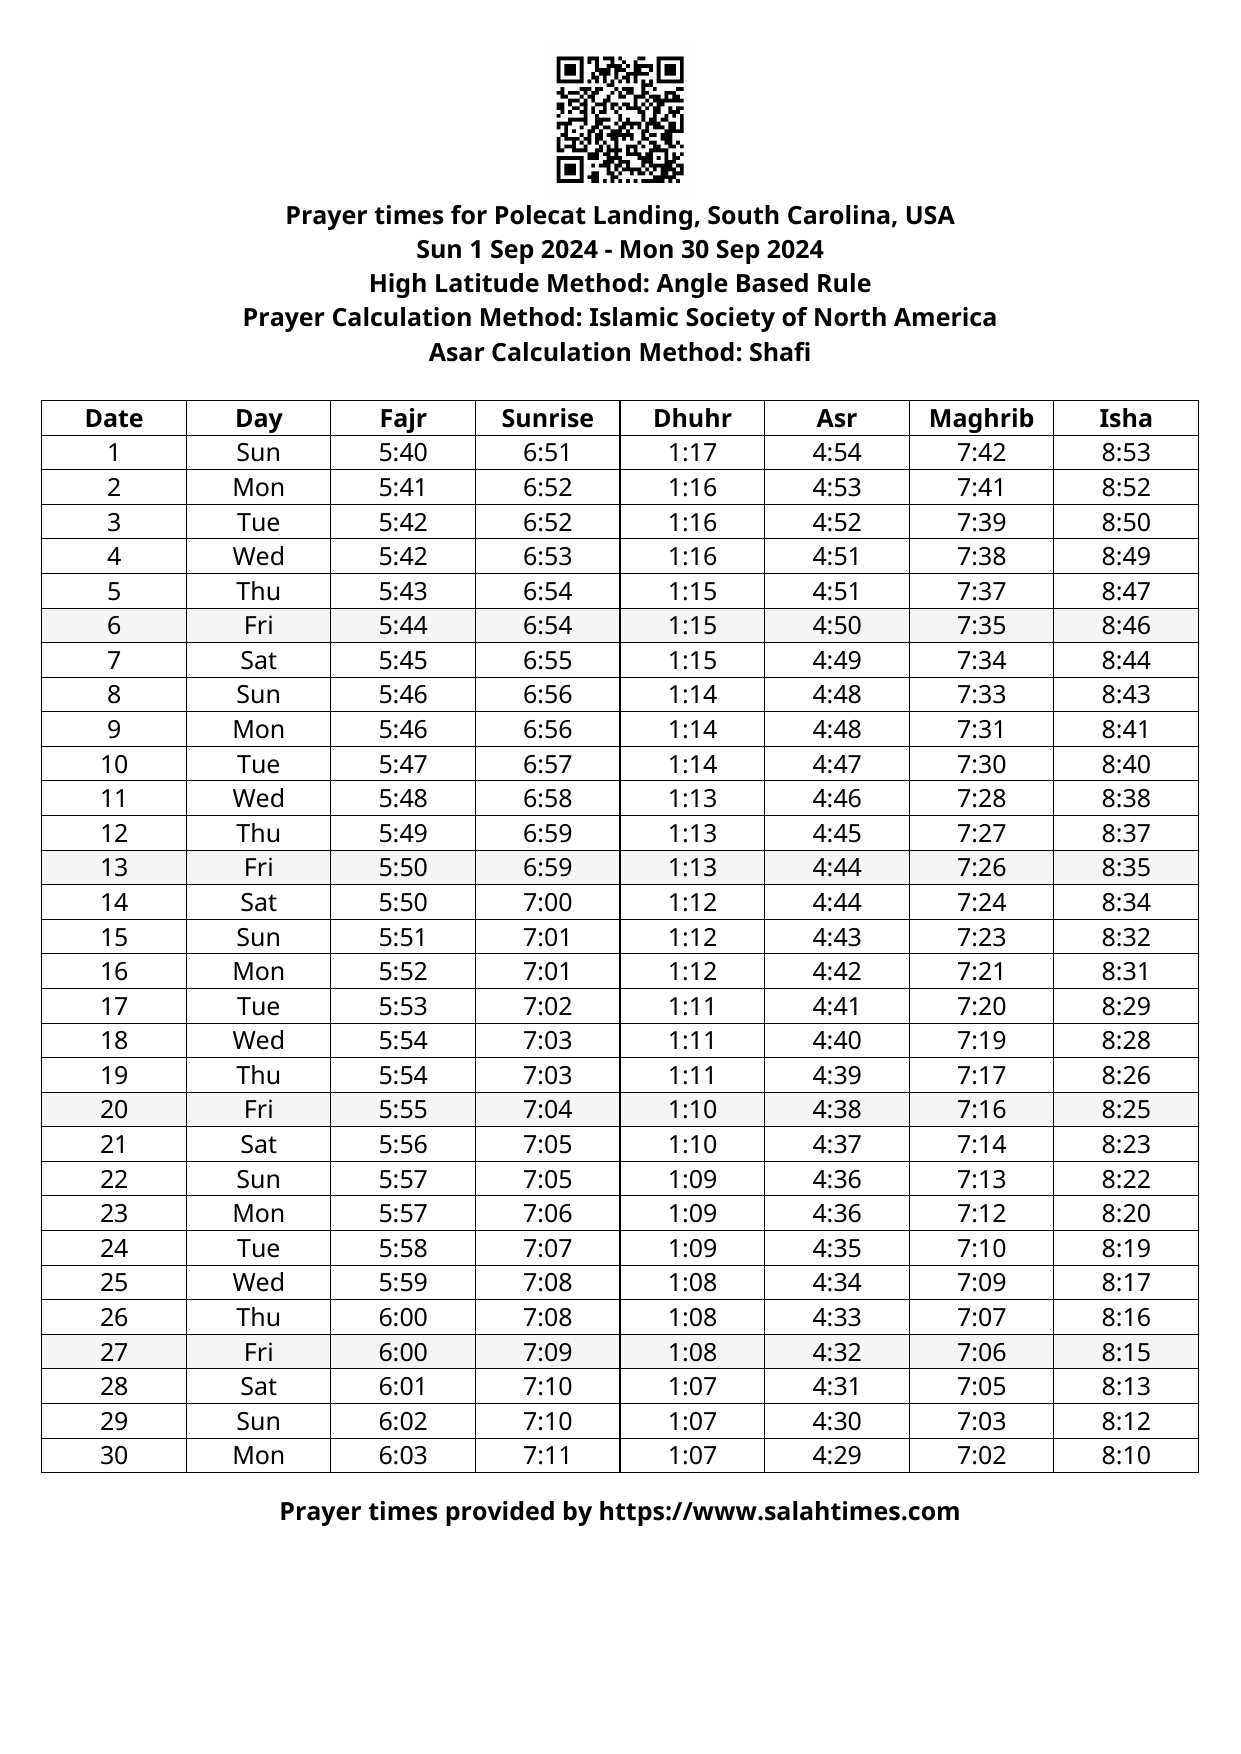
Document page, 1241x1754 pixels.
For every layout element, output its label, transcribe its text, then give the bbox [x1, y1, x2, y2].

table_cell 1:13 [621, 781, 764, 815]
table_cell 8:43 [1054, 678, 1198, 711]
table_cell 7:10 [476, 1404, 619, 1437]
table_cell 7:17 [910, 1058, 1053, 1092]
table_cell 8:41 [1054, 712, 1198, 746]
table_cell Sun [187, 678, 330, 711]
table_cell Mon [187, 712, 330, 746]
table_cell 6:56 [476, 712, 619, 746]
table_cell 4:48 [765, 712, 909, 746]
table_cell 7:24 [910, 885, 1053, 919]
table_cell 4:48 [765, 678, 909, 711]
table_cell 5:56 [331, 1127, 475, 1161]
table_cell 30 [42, 1439, 186, 1472]
table_cell 7:34 [910, 643, 1053, 677]
table_cell 4:37 [765, 1127, 909, 1161]
table_cell 7:08 [476, 1300, 619, 1334]
table_cell 8:20 [1054, 1196, 1198, 1230]
table_header Isha [1054, 401, 1198, 434]
table_cell 6:01 [331, 1369, 475, 1403]
table_cell 4:42 [765, 954, 909, 988]
table_cell 8:29 [1054, 989, 1198, 1022]
table_cell 7:35 [910, 609, 1053, 642]
table_cell 8:15 [1054, 1335, 1198, 1368]
text Sun 1 Sep 2024 - Mon 30 Sep 2024 [42, 232, 1198, 266]
table_cell 5:42 [331, 505, 475, 538]
table_cell 5:51 [331, 920, 475, 953]
table_cell 7:03 [476, 1024, 619, 1057]
table_cell Sat [187, 1369, 330, 1403]
table_cell 1:15 [621, 574, 764, 607]
table_cell 4:45 [765, 816, 909, 849]
table_header Date [42, 401, 186, 434]
table_cell 1:08 [621, 1335, 764, 1368]
table_cell Sun [187, 1162, 330, 1195]
table_cell 6:54 [476, 574, 619, 607]
table_cell 6:00 [331, 1335, 475, 1368]
table_cell 5:50 [331, 885, 475, 919]
table_cell 7:10 [476, 1369, 619, 1403]
table_cell 15 [42, 920, 186, 953]
table_cell 6:59 [476, 851, 619, 884]
table_cell 7:06 [910, 1335, 1053, 1368]
table_cell 1 [42, 436, 186, 469]
table_cell Mon [187, 1196, 330, 1230]
table_cell 5:55 [331, 1093, 475, 1126]
table_cell Tue [187, 1231, 330, 1264]
table_cell 7:01 [476, 954, 619, 988]
table_cell 8:12 [1054, 1404, 1198, 1437]
table_cell 5:54 [331, 1024, 475, 1057]
table_cell 8:34 [1054, 885, 1198, 919]
table_cell 8:37 [1054, 816, 1198, 849]
table_cell 7:03 [476, 1058, 619, 1092]
table_cell 21 [42, 1127, 186, 1161]
table_cell 6:59 [476, 816, 619, 849]
table_cell 4:31 [765, 1369, 909, 1403]
table_cell 1:11 [621, 1024, 764, 1057]
table_cell 7:07 [476, 1231, 619, 1264]
text Prayer times provided by https://www.salahtimes.com [42, 1494, 1198, 1528]
table_cell Fri [187, 1093, 330, 1126]
table_cell 7:13 [910, 1162, 1053, 1195]
table_cell 7:07 [910, 1300, 1053, 1334]
table_cell 6:00 [331, 1300, 475, 1334]
table_header Dhuhr [621, 401, 764, 434]
table_cell 6 [42, 609, 186, 642]
table_cell 4 [42, 539, 186, 573]
table_cell 6:51 [476, 436, 619, 469]
table_cell 5:41 [331, 470, 475, 504]
table_cell 5:58 [331, 1231, 475, 1264]
table_cell 1:11 [621, 1058, 764, 1092]
table_cell Tue [187, 747, 330, 780]
table_cell 4:52 [765, 505, 909, 538]
table_cell 1:14 [621, 678, 764, 711]
table_cell 1:13 [621, 816, 764, 849]
table_cell 7 [42, 643, 186, 677]
table_cell 7:05 [476, 1127, 619, 1161]
table_cell 5:59 [331, 1266, 475, 1299]
table_cell 4:32 [765, 1335, 909, 1368]
table_cell 25 [42, 1266, 186, 1299]
table_cell Tue [187, 505, 330, 538]
table_cell 1:09 [621, 1162, 764, 1195]
table_cell 8 [42, 678, 186, 711]
table_cell 1:10 [621, 1093, 764, 1126]
table_cell 8:25 [1054, 1093, 1198, 1126]
table_cell 8:49 [1054, 539, 1198, 573]
table_cell 7:01 [476, 920, 619, 953]
table_cell 4:46 [765, 781, 909, 815]
table_cell 26 [42, 1300, 186, 1334]
table_cell 1:17 [621, 436, 764, 469]
table_cell 6:02 [331, 1404, 475, 1437]
table_cell 4:29 [765, 1439, 909, 1472]
table_cell 4:36 [765, 1162, 909, 1195]
table_cell 4:51 [765, 574, 909, 607]
table_cell 4:51 [765, 539, 909, 573]
table_cell 7:00 [476, 885, 619, 919]
table_cell 1:16 [621, 470, 764, 504]
table_cell 8:35 [1054, 851, 1198, 884]
table_cell 7:41 [910, 470, 1053, 504]
table_cell 7:02 [476, 989, 619, 1022]
table_cell 1:15 [621, 609, 764, 642]
table_cell 7:21 [910, 954, 1053, 988]
table_cell 8:13 [1054, 1369, 1198, 1403]
table_cell 8:38 [1054, 781, 1198, 815]
table_cell 4:44 [765, 851, 909, 884]
table_cell 5:42 [331, 539, 475, 573]
table_cell 4:35 [765, 1231, 909, 1264]
table_cell 8:46 [1054, 609, 1198, 642]
table_cell 5:46 [331, 678, 475, 711]
table_cell Fri [187, 851, 330, 884]
table_cell 13 [42, 851, 186, 884]
table_cell 29 [42, 1404, 186, 1437]
table_cell 1:15 [621, 643, 764, 677]
table_cell Thu [187, 816, 330, 849]
text High Latitude Method: Angle Based Rule [42, 266, 1198, 300]
table_cell 4:54 [765, 436, 909, 469]
table_cell 7:09 [476, 1335, 619, 1368]
table_cell Thu [187, 1300, 330, 1334]
table_header Fajr [331, 401, 475, 434]
table_header Asr [765, 401, 909, 434]
table_cell 8:50 [1054, 505, 1198, 538]
table_cell 16 [42, 954, 186, 988]
table_cell 7:30 [910, 747, 1053, 780]
table_cell 8:32 [1054, 920, 1198, 953]
table_cell 7:02 [910, 1439, 1053, 1472]
table_cell 7:23 [910, 920, 1053, 953]
table_cell 8:19 [1054, 1231, 1198, 1264]
table_cell 23 [42, 1196, 186, 1230]
table_cell 7:14 [910, 1127, 1053, 1161]
table_cell 1:14 [621, 747, 764, 780]
table_cell 6:52 [476, 470, 619, 504]
table_cell Thu [187, 574, 330, 607]
table_cell 4:47 [765, 747, 909, 780]
table_cell Sun [187, 436, 330, 469]
table_cell 1:12 [621, 920, 764, 953]
table_cell Tue [187, 989, 330, 1022]
table_cell Fri [187, 1335, 330, 1368]
table_cell 6:54 [476, 609, 619, 642]
table_cell 5:43 [331, 574, 475, 607]
table_cell 5:53 [331, 989, 475, 1022]
table_cell 8:52 [1054, 470, 1198, 504]
table_cell 22 [42, 1162, 186, 1195]
table_cell 8:16 [1054, 1300, 1198, 1334]
table_cell 7:12 [910, 1196, 1053, 1230]
table_cell Sat [187, 885, 330, 919]
table_cell 1:09 [621, 1196, 764, 1230]
table_cell Wed [187, 539, 330, 573]
table_cell Wed [187, 781, 330, 815]
table_cell 9 [42, 712, 186, 746]
table_cell 7:19 [910, 1024, 1053, 1057]
table_cell 7:31 [910, 712, 1053, 746]
table_cell 4:44 [765, 885, 909, 919]
table_cell 1:07 [621, 1369, 764, 1403]
picture [542, 41, 699, 198]
table_cell 6:03 [331, 1439, 475, 1472]
table_cell 7:08 [476, 1266, 619, 1299]
table_cell 4:39 [765, 1058, 909, 1092]
table_cell 4:43 [765, 920, 909, 953]
table_cell 4:40 [765, 1024, 909, 1057]
table_cell 1:10 [621, 1127, 764, 1161]
text Prayer Calculation Method: Islamic Society of North America [42, 300, 1198, 334]
table_cell 7:37 [910, 574, 1053, 607]
table_cell 5:47 [331, 747, 475, 780]
table_cell 5:57 [331, 1196, 475, 1230]
table_cell 1:08 [621, 1266, 764, 1299]
table_cell Sun [187, 1404, 330, 1437]
table_cell 10 [42, 747, 186, 780]
table_cell 6:57 [476, 747, 619, 780]
table_cell 1:14 [621, 712, 764, 746]
table_cell 1:16 [621, 539, 764, 573]
table_cell 2 [42, 470, 186, 504]
table_cell 6:55 [476, 643, 619, 677]
table_cell 1:09 [621, 1231, 764, 1264]
table_cell 7:10 [910, 1231, 1053, 1264]
table_cell 8:53 [1054, 436, 1198, 469]
table_cell Mon [187, 954, 330, 988]
table_cell 6:56 [476, 678, 619, 711]
table_cell 24 [42, 1231, 186, 1264]
table_cell 4:36 [765, 1196, 909, 1230]
table_cell 7:38 [910, 539, 1053, 573]
table_cell 7:04 [476, 1093, 619, 1126]
table_cell 7:05 [476, 1162, 619, 1195]
table_cell 8:31 [1054, 954, 1198, 988]
table_cell 8:40 [1054, 747, 1198, 780]
table_cell 5:49 [331, 816, 475, 849]
table_cell Mon [187, 1439, 330, 1472]
table_cell 8:10 [1054, 1439, 1198, 1472]
table_cell 18 [42, 1024, 186, 1057]
table_cell 7:20 [910, 989, 1053, 1022]
table_cell 8:28 [1054, 1024, 1198, 1057]
table_cell 7:28 [910, 781, 1053, 815]
table_cell 17 [42, 989, 186, 1022]
table_cell 7:05 [910, 1369, 1053, 1403]
table_cell Sat [187, 643, 330, 677]
table_cell 7:27 [910, 816, 1053, 849]
table_cell 5:45 [331, 643, 475, 677]
table_cell 4:33 [765, 1300, 909, 1334]
table_cell 4:49 [765, 643, 909, 677]
table_cell 7:26 [910, 851, 1053, 884]
table_cell 5:48 [331, 781, 475, 815]
table_cell 4:34 [765, 1266, 909, 1299]
table_cell 1:12 [621, 954, 764, 988]
table_cell Sun [187, 920, 330, 953]
table_cell Wed [187, 1266, 330, 1299]
table_cell 8:23 [1054, 1127, 1198, 1161]
table_cell 1:07 [621, 1439, 764, 1472]
table_cell 27 [42, 1335, 186, 1368]
table_cell 5:57 [331, 1162, 475, 1195]
table_cell 6:52 [476, 505, 619, 538]
table_cell 20 [42, 1093, 186, 1126]
table_cell 6:53 [476, 539, 619, 573]
table_cell 4:30 [765, 1404, 909, 1437]
table_cell 5:44 [331, 609, 475, 642]
table_cell 4:50 [765, 609, 909, 642]
table_cell Mon [187, 470, 330, 504]
table_header Sunrise [476, 401, 619, 434]
table_cell 12 [42, 816, 186, 849]
table_cell 5:50 [331, 851, 475, 884]
table_cell 1:12 [621, 885, 764, 919]
table_cell 8:22 [1054, 1162, 1198, 1195]
table_cell 7:33 [910, 678, 1053, 711]
table_cell 7:39 [910, 505, 1053, 538]
table_cell 8:26 [1054, 1058, 1198, 1092]
table_header Maghrib [910, 401, 1053, 434]
table_cell 4:38 [765, 1093, 909, 1126]
table_cell Wed [187, 1024, 330, 1057]
table_cell 8:17 [1054, 1266, 1198, 1299]
table_cell 4:41 [765, 989, 909, 1022]
table_cell 1:16 [621, 505, 764, 538]
table_cell 5:54 [331, 1058, 475, 1092]
table_cell 8:47 [1054, 574, 1198, 607]
table_cell 1:07 [621, 1404, 764, 1437]
table_cell 8:44 [1054, 643, 1198, 677]
table_cell 6:58 [476, 781, 619, 815]
table_cell 11 [42, 781, 186, 815]
table_cell Thu [187, 1058, 330, 1092]
table_cell 1:13 [621, 851, 764, 884]
table_cell 19 [42, 1058, 186, 1092]
table_cell Fri [187, 609, 330, 642]
table_cell 7:09 [910, 1266, 1053, 1299]
table_header Day [187, 401, 330, 434]
table_cell 1:08 [621, 1300, 764, 1334]
table_cell 14 [42, 885, 186, 919]
table_cell 7:06 [476, 1196, 619, 1230]
table_cell 7:11 [476, 1439, 619, 1472]
table_cell Sat [187, 1127, 330, 1161]
table_cell 7:16 [910, 1093, 1053, 1126]
text Asar Calculation Method: Shafi [42, 334, 1198, 368]
table_cell 7:03 [910, 1404, 1053, 1437]
table_cell 1:11 [621, 989, 764, 1022]
table_cell 28 [42, 1369, 186, 1403]
table_cell 4:53 [765, 470, 909, 504]
table_cell 5:40 [331, 436, 475, 469]
table_cell 7:42 [910, 436, 1053, 469]
text Prayer times for Polecat Landing, South Carolina, USA [42, 198, 1198, 232]
table_cell 5:52 [331, 954, 475, 988]
table_cell 5 [42, 574, 186, 607]
table_cell 5:46 [331, 712, 475, 746]
table_cell 3 [42, 505, 186, 538]
